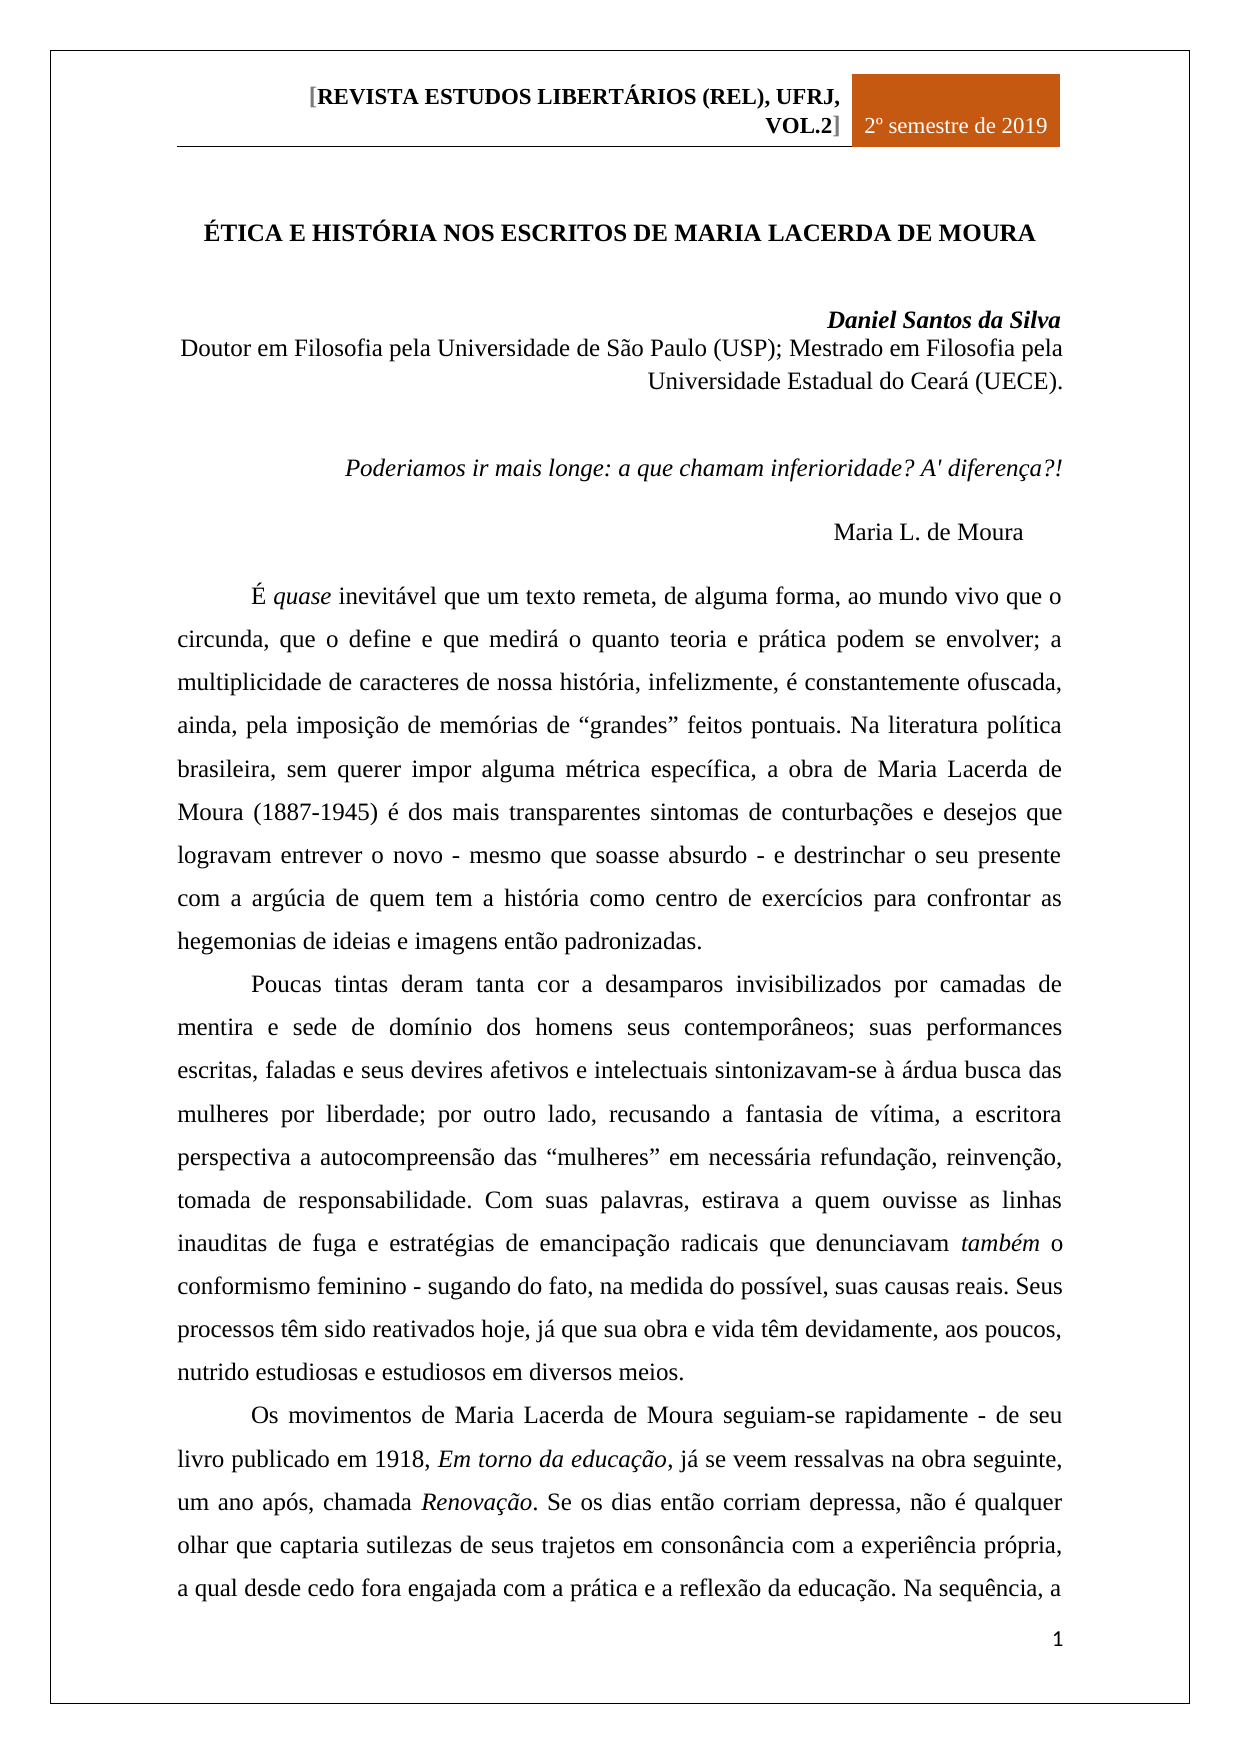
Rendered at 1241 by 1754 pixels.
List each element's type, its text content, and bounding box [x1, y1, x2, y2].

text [177, 1401, 1063, 1602]
text Daniel Santos da Silva [177, 305, 1063, 333]
text Poucas tintas deram tanta cor a desamparos invisibilizados por camadas de mentira e sede de domínio dos homens seus contemporâneos; suas performances escritas, faladas e seus devires afetivos e intelectuais sintonizavam-se à árdua busca das mulheres por liberdade; por outro lado, recusando a fantasia de vítima, a escritora perspectiva a autocompreensão das “mulheres” em necessária refundação, reinvenção, tomada de responsabilidade. Com suas palavras, estirava a quem ouvisse as linhas inauditas de fuga e estratégias de emancipação radicais que denunciavam também o conformismo feminino - sugando do fato, na medida do possível, suas causas reais. Seus processos têm sido reativados hoje, já que sua obra e vida têm devidamente, aos poucos, nutrido estudiosas e estudiosos em diversos meios. [177, 969, 1063, 1386]
text Maria L. de Moura [177, 517, 1063, 546]
text É quase inevitável que um texto remeta, de alguma forma, ao mundo vivo que o circunda, que o define e que medirá o quanto teoria e prática podem se envolver; a multiplicidade de caracteres de nossa história, infelizmente, é constantemente ofuscada, ainda, pela imposição de memórias de “grandes” feitos pontuais. Na literatura política brasileira, sem querer impor alguma métrica específica, a obra de Maria Lacerda de Moura (1887-1945) é dos mais transparentes sintomas de conturbações e desejos que logravam entrever o novo - mesmo que soasse absurdo - e destrinchar o seu presente com a argúcia de quem tem a história como centro de exercícios para confrontar as hegemonias de ideias e imagens então padronizadas. [177, 581, 1063, 955]
text Doutor em Filosofia pela Universidade de São Paulo (USP); Mestrado em Filosofia pela Universidade Estadual do Ceará (UECE). [177, 333, 1063, 395]
text ÉTICA E HISTÓRIA NOS ESCRITOS DE MARIA LACERDA DE MOURA [177, 218, 1063, 247]
text Poderiamos ir mais longe: a que chamam inferioridade? A' diferença?! [177, 453, 1063, 482]
